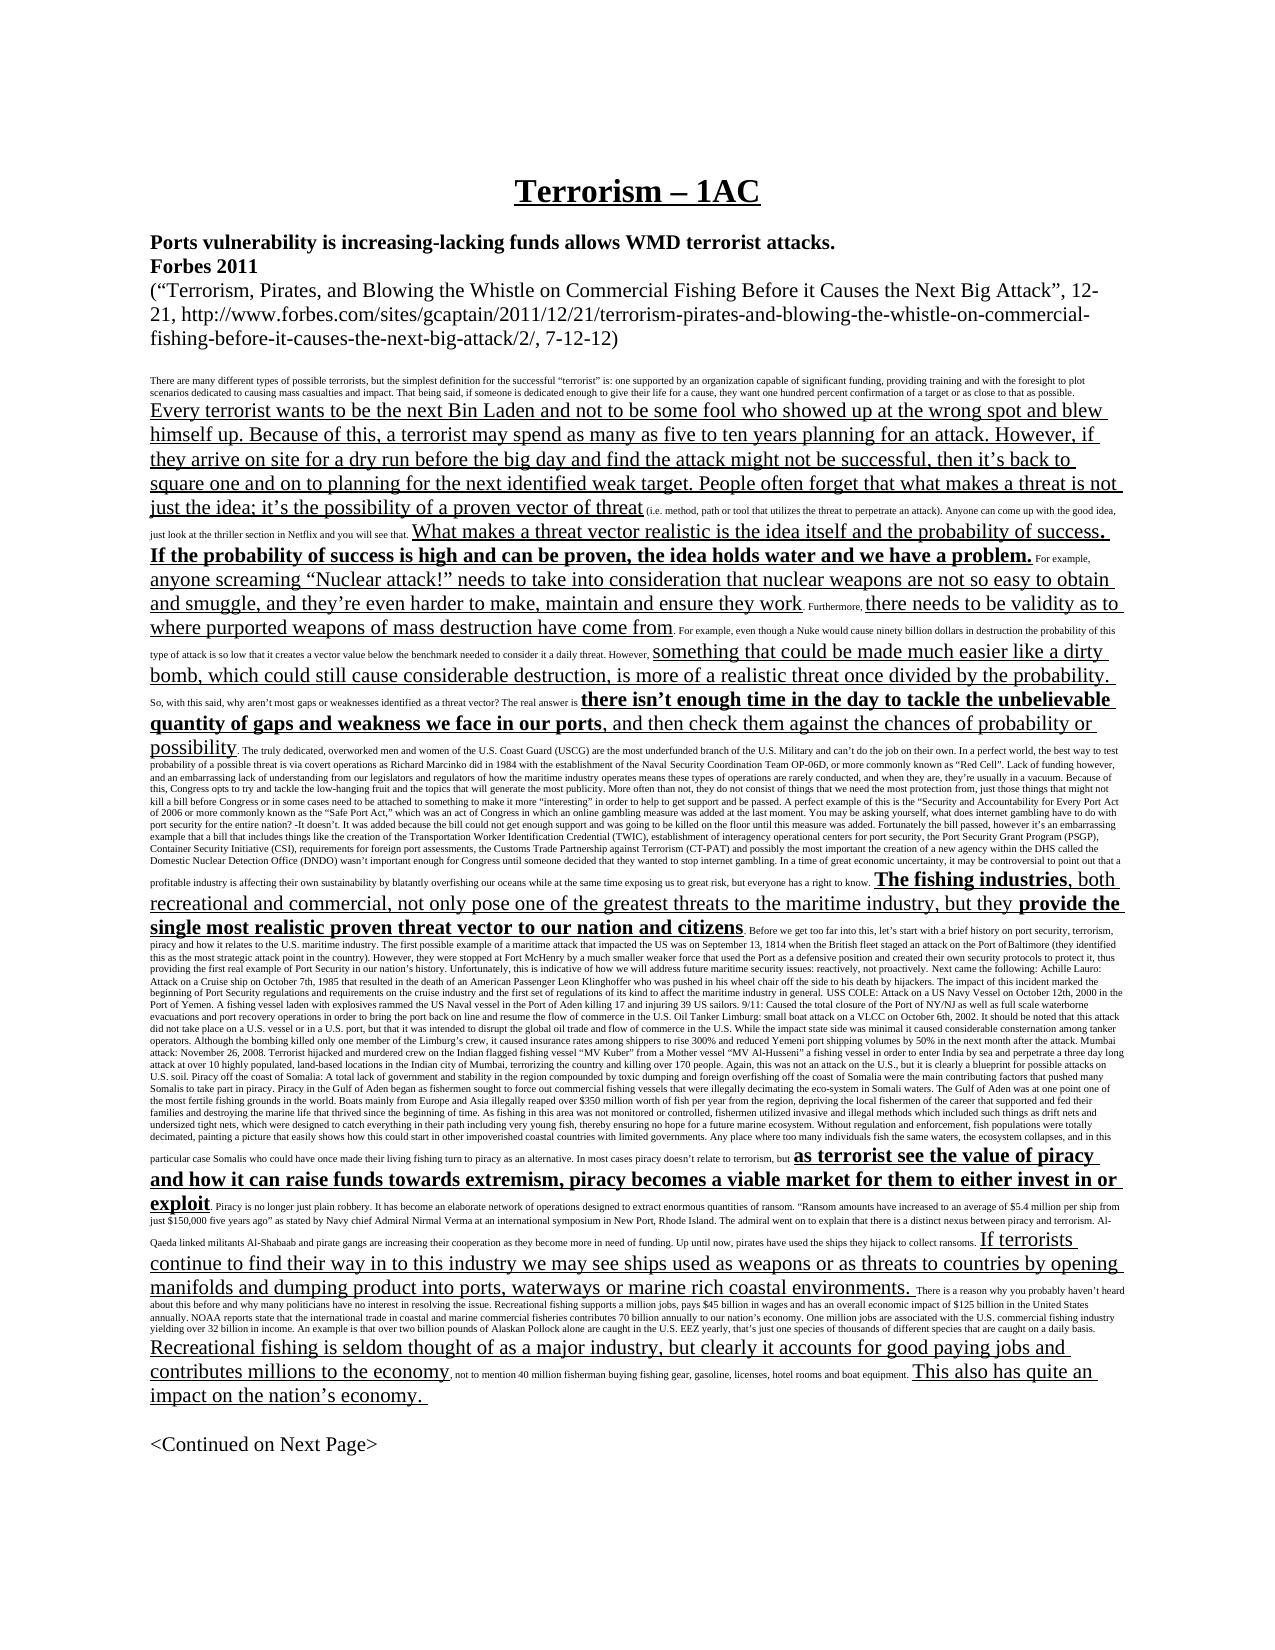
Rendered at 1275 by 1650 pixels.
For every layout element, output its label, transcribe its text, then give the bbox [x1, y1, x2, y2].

text Forbes 2011 [150, 254, 1125, 278]
text <Continued on Next Page> [150, 1431, 1125, 1456]
subtitle Ports vulnerability is increasing-lacking funds allows WMD terrorist attacks. [150, 230, 1125, 254]
subtitle Terrorism – 1AC [150, 171, 1125, 209]
text (“Terrorism, Pirates, and Blowing the Whistle on Commercial Fishing Before it Causes the Next Big Attack”, 12-21, http://www.forbes.com/sites/gcaptain/2011/12/21/terrorism-pirates-and-blowing-the-whistle-on-commercial-fishing-before-it-causes-the-next-big-attack/2/, 7-12-12) [150, 278, 1125, 350]
